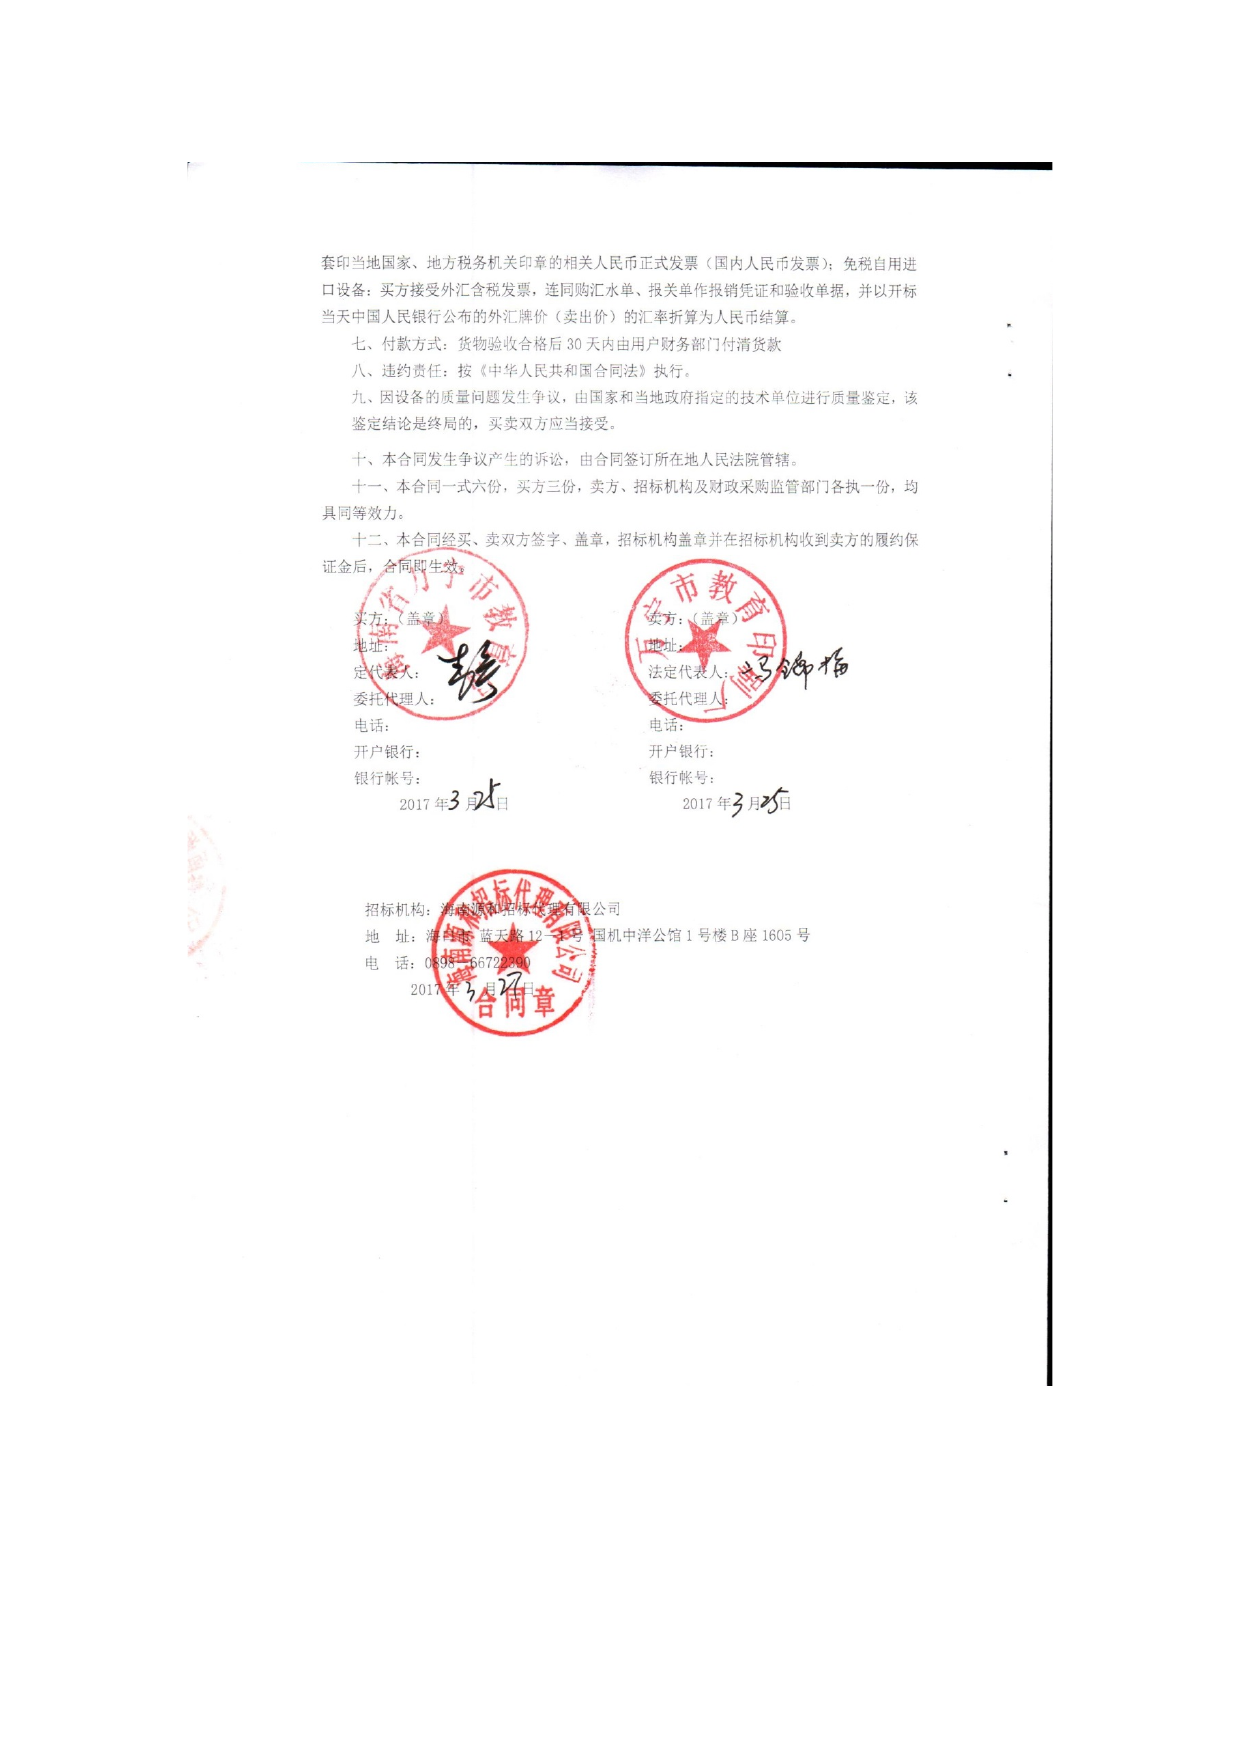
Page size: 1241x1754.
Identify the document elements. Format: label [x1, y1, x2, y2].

picture [187, 162, 1053, 1386]
